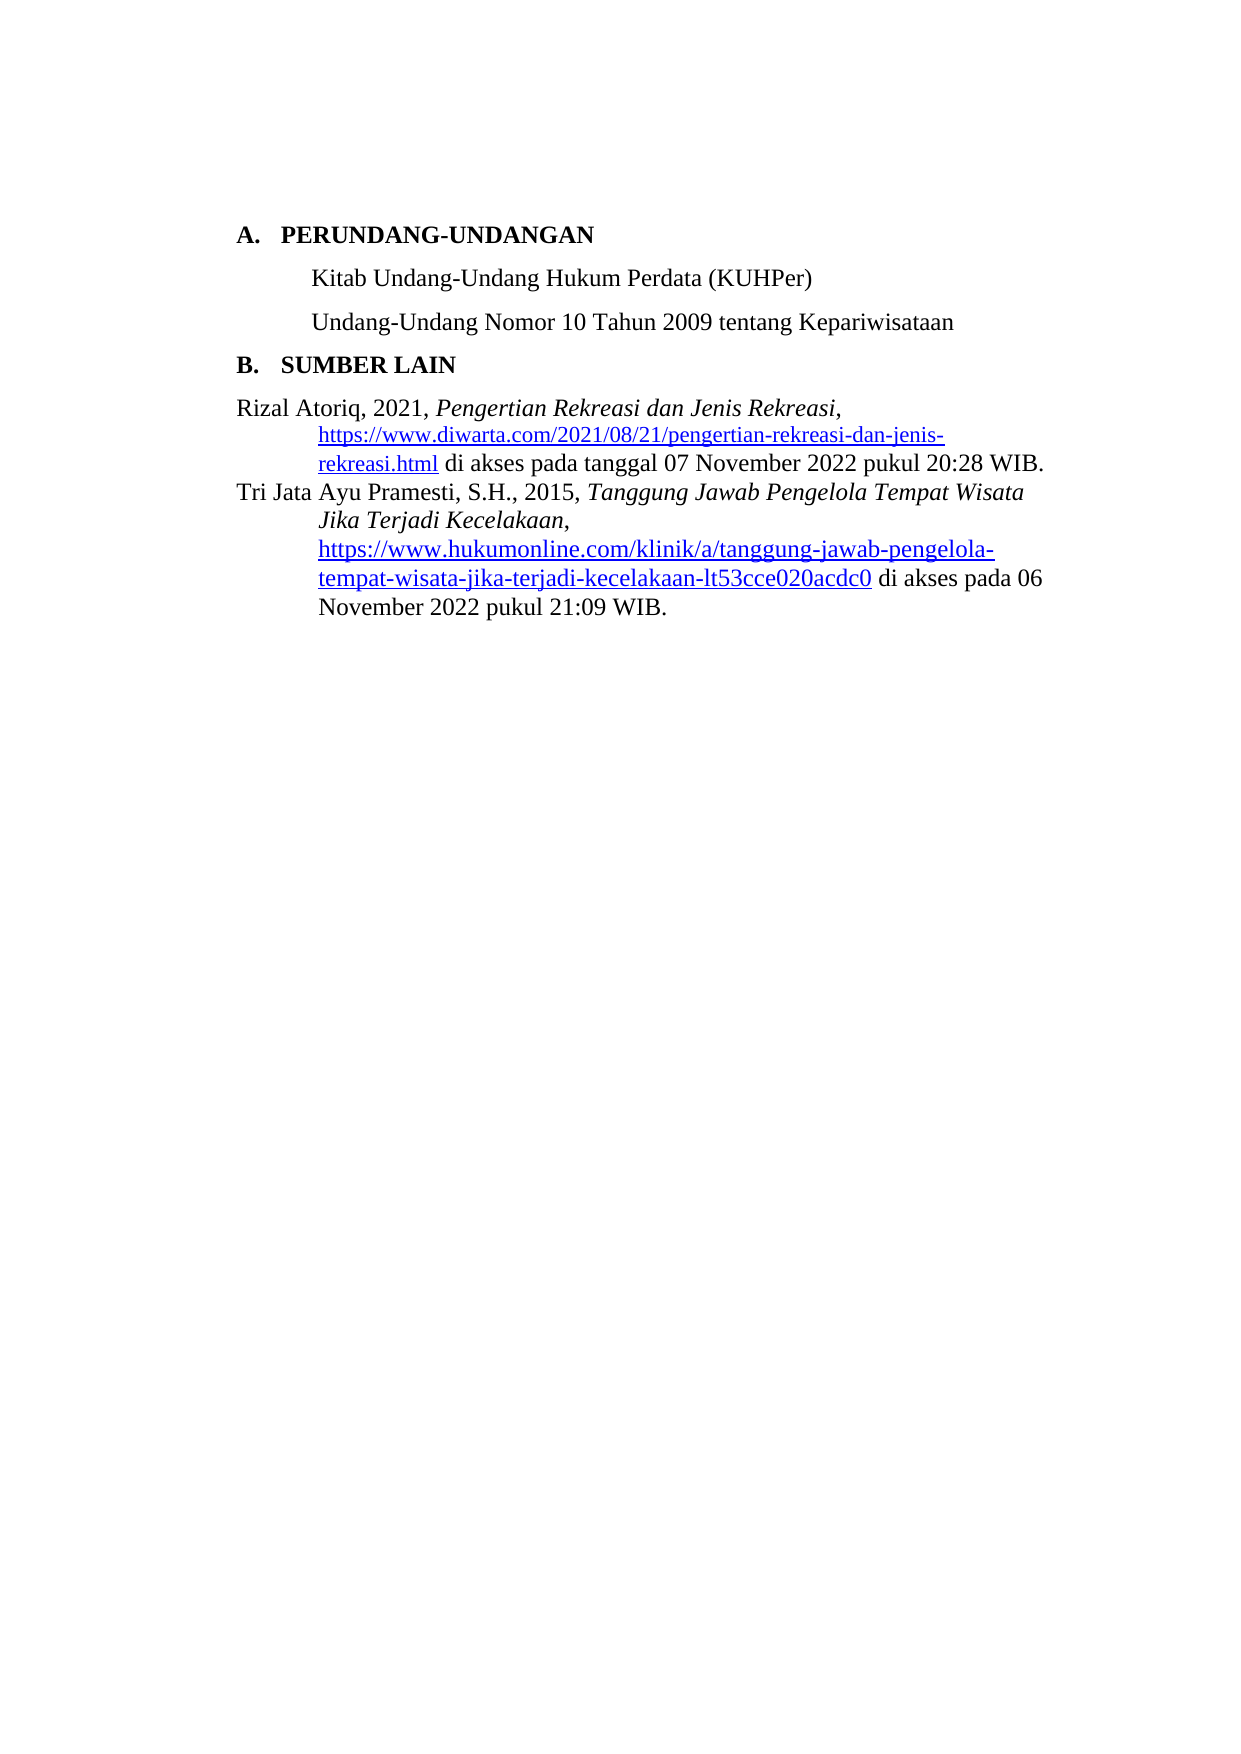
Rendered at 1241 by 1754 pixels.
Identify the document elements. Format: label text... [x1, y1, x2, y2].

text Tri Jata Ayu Pramesti, S.H., 2015, Tanggung Jawab Pengelola Tempat Wisata Jika Terjadi Kecelakaan, https://www.hukumonline.com/klinik/a/tanggung-jawab-pengelola-tempat-wisata-jika-terjadi-kecelakaan-lt53cce020acdc0 di akses pada 06 November 2022 pukul 21:09 WIB. [236, 477, 1063, 620]
list PERUNDANG-UNDANGAN [236, 220, 1063, 249]
text Rizal Atoriq, 2021, Pengertian Rekreasi dan Jenis Rekreasi, https://www.diwarta.com/2021/08/21/pengertian-rekreasi-dan-jenis-rekreasi.html di akses pada tanggal 07 November 2022 pukul 20:28 WIB. [236, 393, 1063, 477]
text Undang-Undang Nomor 10 Tahun 2009 tentang Kepariwisataan [311, 307, 1063, 335]
text Kitab Undang-Undang Hukum Perdata (KUHPer) [311, 263, 1063, 292]
list SUMBER LAIN [236, 350, 1063, 378]
